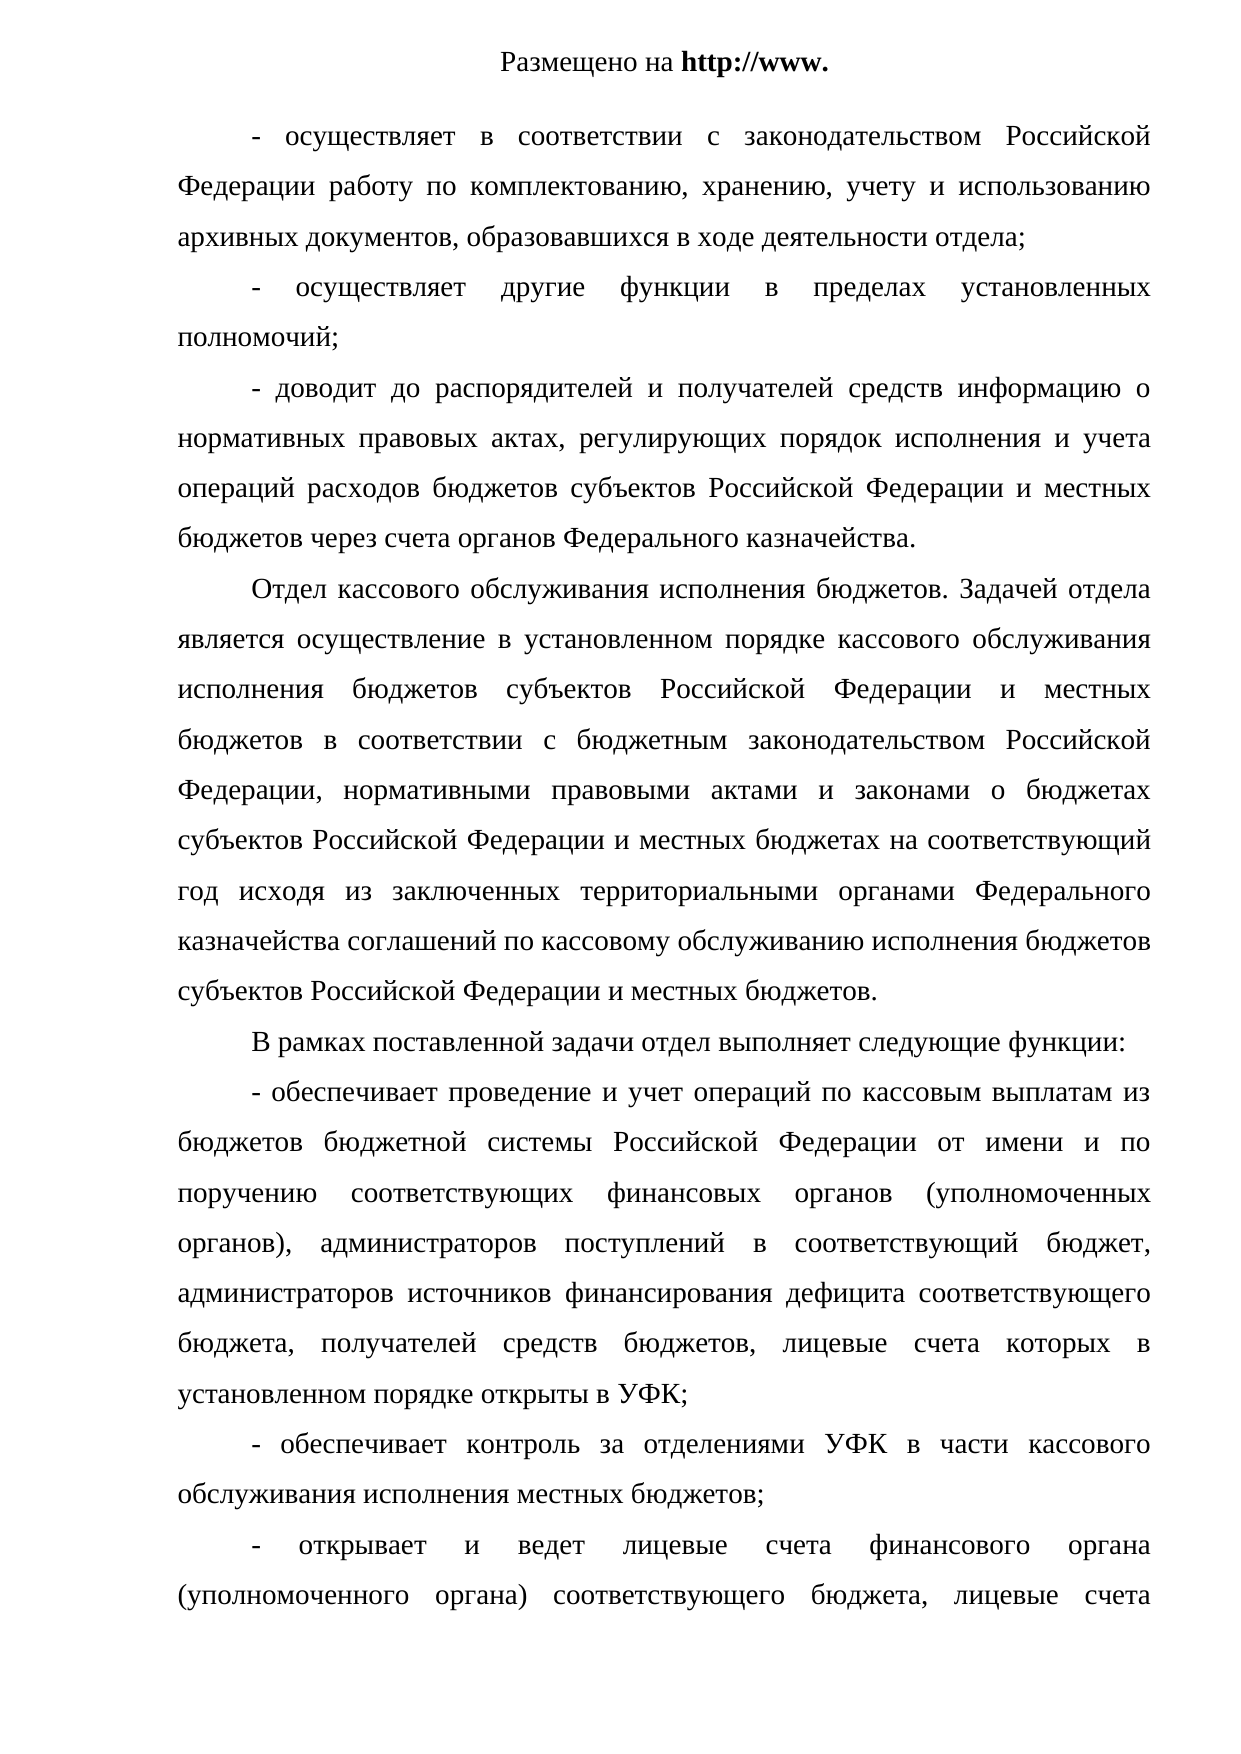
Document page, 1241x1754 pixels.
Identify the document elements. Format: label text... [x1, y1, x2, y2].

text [177, 1527, 1152, 1611]
text В рамках поставленной задачи отдел выполняет следующие функции: [177, 1024, 1152, 1057]
text - обеспечивает проведение и учет операций по кассовым выплатам из бюджетов бюджетной системы Российской Федерации от имени и по поручению соответствующих финансовых органов (уполномоченных органов), администраторов поступлений в соответствующий бюджет, администраторов источников финансирования дефицита соответствующего бюджета, получателей средств бюджетов, лицевые счета которых в установленном порядке открыты в УФК; [177, 1074, 1152, 1409]
text - осуществляет в соответствии с законодательством Российской Федерации работу по комплектованию, хранению, учету и использованию архивных документов, образовавшихся в ходе деятельности отдела; [177, 118, 1152, 252]
text - доводит до распорядителей и получателей средств информацию о нормативных правовых актах, регулирующих порядок исполнения и учета операций расходов бюджетов субъектов Российской Федерации и местных бюджетов через счета органов Федерального казначейства. [177, 370, 1152, 554]
text Отдел кассового обслуживания исполнения бюджетов. Задачей отдела является осуществление в установленном порядке кассового обслуживания исполнения бюджетов субъектов Российской Федерации и местных бюджетов в соответствии с бюджетным законодательством Российской Федерации, нормативными правовыми актами и законами о бюджетах субъектов Российской Федерации и местных бюджетах на соответствующий год исходя из заключенных территориальными органами Федерального казначейства соглашений по кассовому обслуживанию исполнения бюджетов субъектов Российской Федерации и местных бюджетов. [177, 571, 1152, 1007]
text - обеспечивает контроль за отделениями УФК в части кассового обслуживания исполнения местных бюджетов; [177, 1426, 1152, 1510]
text - осуществляет другие функции в пределах установленных полномочий; [177, 269, 1152, 353]
